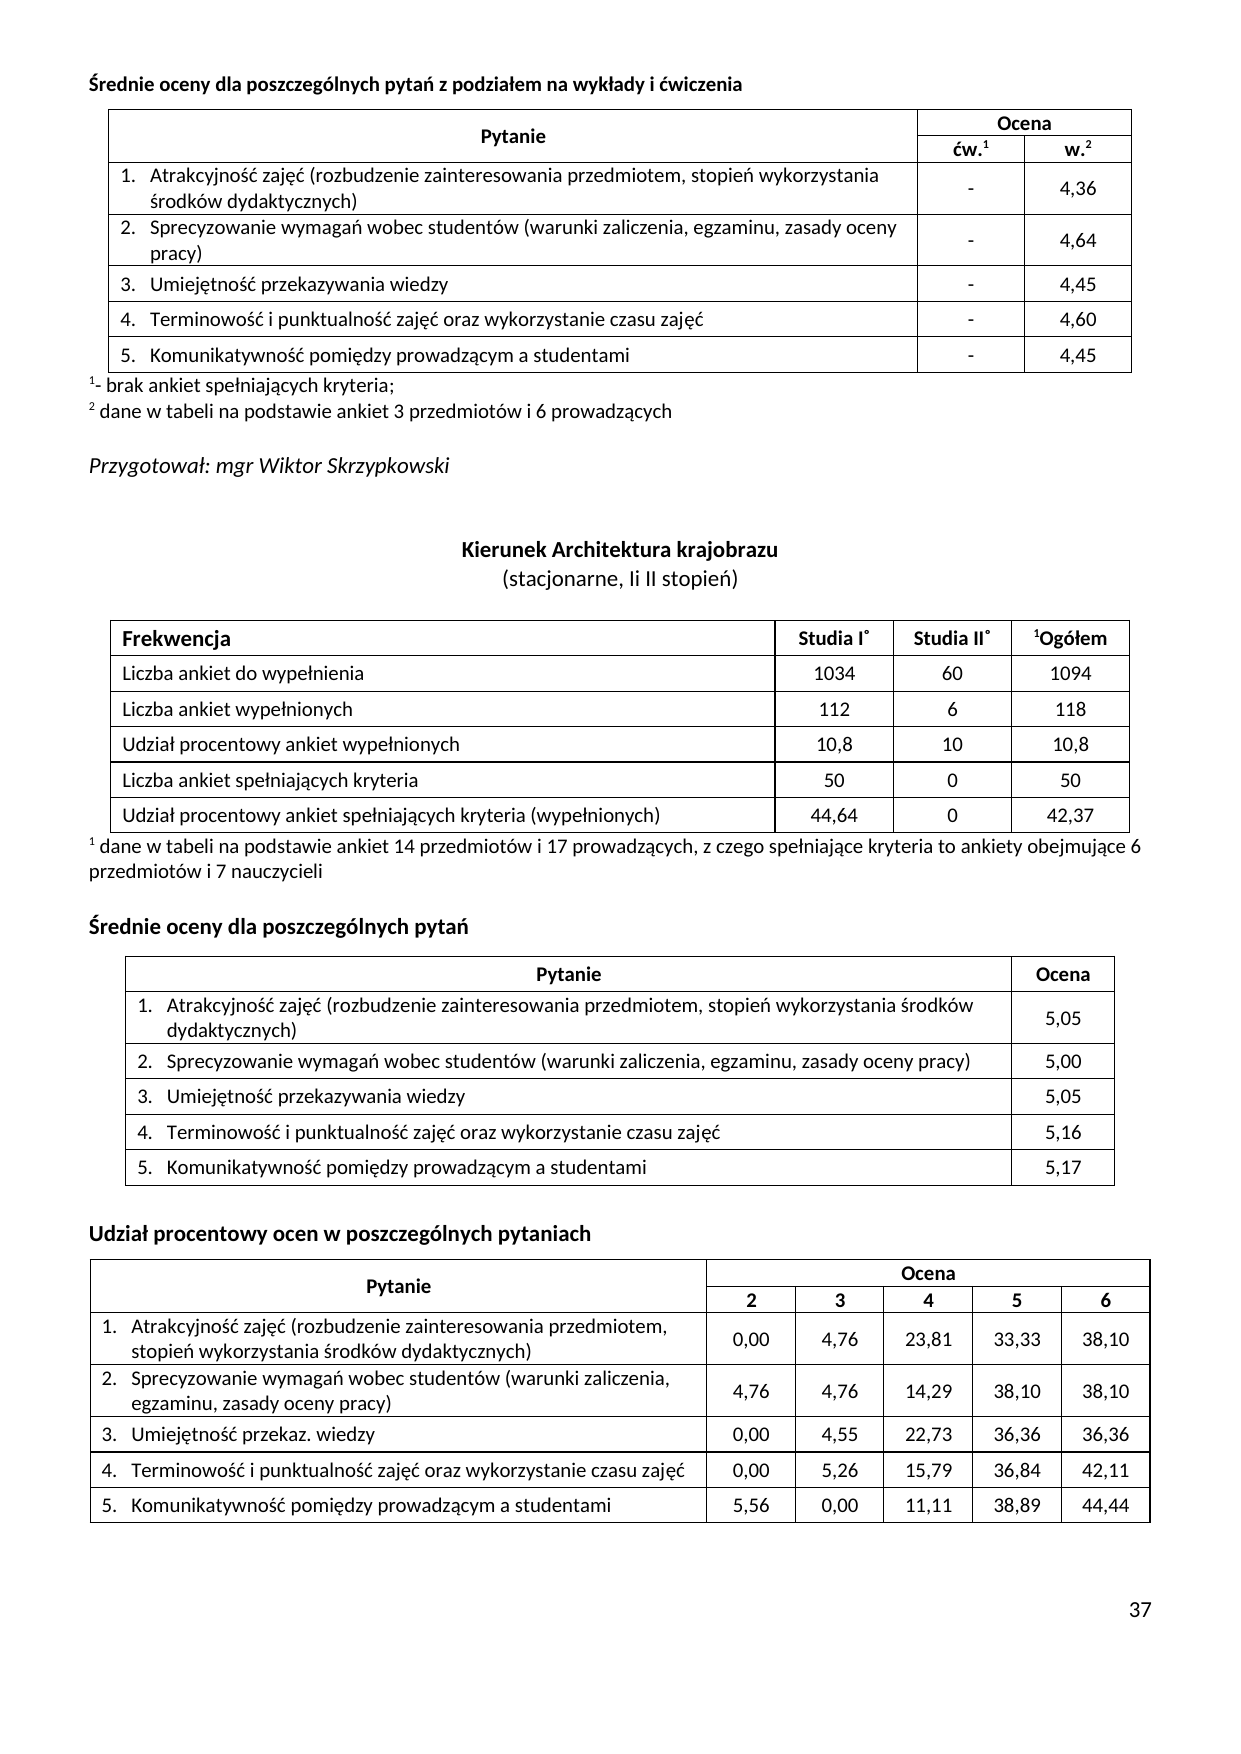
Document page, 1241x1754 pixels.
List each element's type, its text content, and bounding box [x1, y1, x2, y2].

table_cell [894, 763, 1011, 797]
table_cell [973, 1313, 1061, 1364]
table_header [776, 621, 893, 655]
text Kierunek Architektura krajobrazu [89, 536, 1152, 564]
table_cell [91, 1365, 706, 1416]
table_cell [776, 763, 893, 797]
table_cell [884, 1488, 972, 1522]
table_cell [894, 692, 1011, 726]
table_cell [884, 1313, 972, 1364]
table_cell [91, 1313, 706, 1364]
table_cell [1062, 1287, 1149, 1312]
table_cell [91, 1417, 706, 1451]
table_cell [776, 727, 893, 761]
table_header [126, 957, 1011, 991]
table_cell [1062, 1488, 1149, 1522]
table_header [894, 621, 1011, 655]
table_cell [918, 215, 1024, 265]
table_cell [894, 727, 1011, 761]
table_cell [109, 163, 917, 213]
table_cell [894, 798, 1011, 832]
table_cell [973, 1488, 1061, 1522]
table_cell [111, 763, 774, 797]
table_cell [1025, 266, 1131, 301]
text 2 dane w tabeli na podstawie ankiet 3 przedmiotów i 6 prowadzących [89, 398, 1152, 423]
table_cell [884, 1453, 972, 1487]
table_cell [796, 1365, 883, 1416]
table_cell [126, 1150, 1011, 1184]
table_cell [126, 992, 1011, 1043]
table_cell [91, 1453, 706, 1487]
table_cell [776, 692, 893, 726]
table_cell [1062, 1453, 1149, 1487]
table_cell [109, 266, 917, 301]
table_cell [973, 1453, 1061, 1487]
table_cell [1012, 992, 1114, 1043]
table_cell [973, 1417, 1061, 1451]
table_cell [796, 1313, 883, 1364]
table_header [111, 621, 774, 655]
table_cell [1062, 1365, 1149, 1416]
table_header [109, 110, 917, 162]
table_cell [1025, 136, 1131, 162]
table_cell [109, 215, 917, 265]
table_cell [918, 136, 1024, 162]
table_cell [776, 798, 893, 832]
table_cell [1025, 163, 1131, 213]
text Przygotował: mgr Wiktor Skrzypkowski [89, 452, 1152, 479]
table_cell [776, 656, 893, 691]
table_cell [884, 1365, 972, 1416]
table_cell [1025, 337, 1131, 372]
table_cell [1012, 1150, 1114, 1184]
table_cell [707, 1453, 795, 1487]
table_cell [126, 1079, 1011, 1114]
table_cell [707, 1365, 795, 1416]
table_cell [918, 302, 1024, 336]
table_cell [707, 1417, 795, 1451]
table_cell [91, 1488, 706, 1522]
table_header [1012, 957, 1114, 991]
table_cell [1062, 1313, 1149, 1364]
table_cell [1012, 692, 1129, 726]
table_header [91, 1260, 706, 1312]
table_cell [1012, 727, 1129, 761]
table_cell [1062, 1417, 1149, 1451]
text (stacjonarne, Ii II stopień) [89, 564, 1152, 592]
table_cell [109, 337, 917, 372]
text 1 dane w tabeli na podstawie ankiet 14 przedmiotów i 17 prowadzących, z czego spełniające kryteria to ankiety obejmujące 6 przedmiotów i 7 nauczycieli [89, 833, 1152, 884]
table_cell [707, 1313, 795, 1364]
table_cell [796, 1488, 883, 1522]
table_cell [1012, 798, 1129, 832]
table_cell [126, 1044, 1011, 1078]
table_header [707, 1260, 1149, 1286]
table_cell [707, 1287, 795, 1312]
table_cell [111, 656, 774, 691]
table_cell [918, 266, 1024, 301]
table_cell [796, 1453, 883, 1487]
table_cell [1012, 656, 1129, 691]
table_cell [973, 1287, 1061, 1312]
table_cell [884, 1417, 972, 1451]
text 1- brak ankiet spełniających kryteria; [89, 373, 1152, 398]
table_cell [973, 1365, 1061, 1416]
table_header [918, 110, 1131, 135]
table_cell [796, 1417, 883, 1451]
text Średnie oceny dla poszczególnych pytań z podziałem na wykłady i ćwiczenia [89, 71, 1152, 96]
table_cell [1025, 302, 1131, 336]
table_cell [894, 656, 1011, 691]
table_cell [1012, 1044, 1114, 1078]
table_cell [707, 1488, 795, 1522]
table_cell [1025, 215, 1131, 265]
text Udział procentowy ocen w poszczególnych pytaniach [89, 953, 1152, 1247]
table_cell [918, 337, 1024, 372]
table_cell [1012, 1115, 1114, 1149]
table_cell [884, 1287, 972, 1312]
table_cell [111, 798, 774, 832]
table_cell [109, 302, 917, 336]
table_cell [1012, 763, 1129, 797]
text Średnie oceny dla poszczególnych pytań [89, 912, 1152, 940]
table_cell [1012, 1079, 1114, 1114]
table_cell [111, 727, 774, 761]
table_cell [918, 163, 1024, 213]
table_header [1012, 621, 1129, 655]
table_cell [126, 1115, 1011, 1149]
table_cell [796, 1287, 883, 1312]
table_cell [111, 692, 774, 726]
